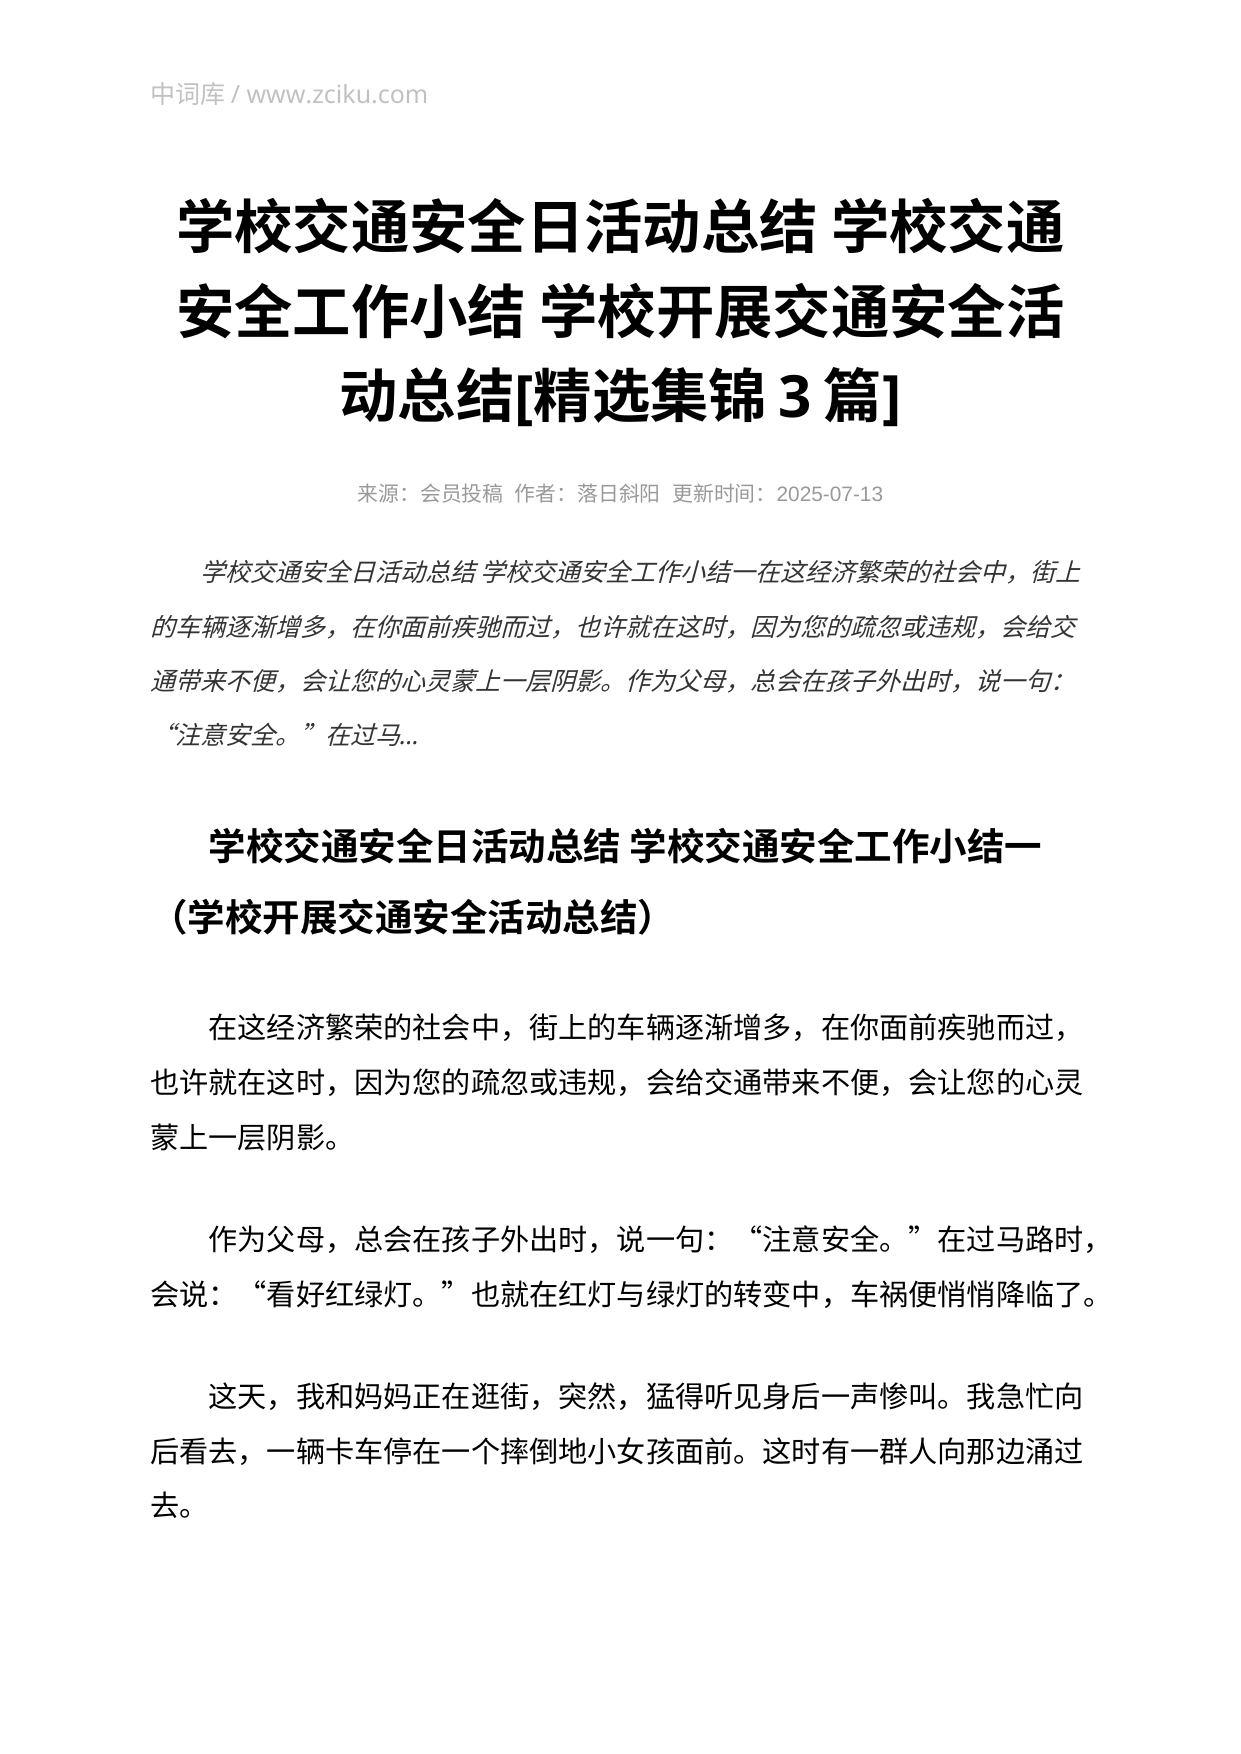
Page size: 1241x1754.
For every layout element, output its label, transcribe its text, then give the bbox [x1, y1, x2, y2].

text 这天，我和妈妈正在逛街，突然，猛得听见身后一声惨叫。我急忙向后看去，一辆卡车停在一个摔倒地小女孩面前。这时有一群人向那边涌过去。 [150, 1373, 1090, 1525]
text 学校交通安全日活动总结 学校交通安全工作小结一在这经济繁荣的社会中，街上的车辆逐渐增多，在你面前疾驰而过，也许就在这时，因为您的疏忽或违规，会给交通带来不便，会让您的心灵蒙上一层阴影。作为父母，总会在孩子外出时，说一句：“注意安全。”在过马... [150, 553, 1090, 752]
text 来源：会员投稿 作者：落日斜阳 更新时间：2025-07-13 [150, 482, 1090, 506]
text 在这经济繁荣的社会中，街上的车辆逐渐增多，在你面前疾驰而过，也许就在这时，因为您的疏忽或违规，会给交通带来不便，会让您的心灵蒙上一层阴影。 [150, 1005, 1090, 1157]
subtitle 学校交通安全日活动总结 学校交通安全工作小结 学校开展交通安全活动总结[精选集锦3篇] [150, 181, 1090, 435]
text 作为父母，总会在孩子外出时，说一句：“注意安全。”在过马路时，会说：“看好红绿灯。”也就在红灯与绿灯的转变中，车祸便悄悄降临了。 [150, 1217, 1090, 1314]
text 学校交通安全日活动总结 学校交通安全工作小结一（学校开展交通安全活动总结） [150, 817, 1090, 942]
